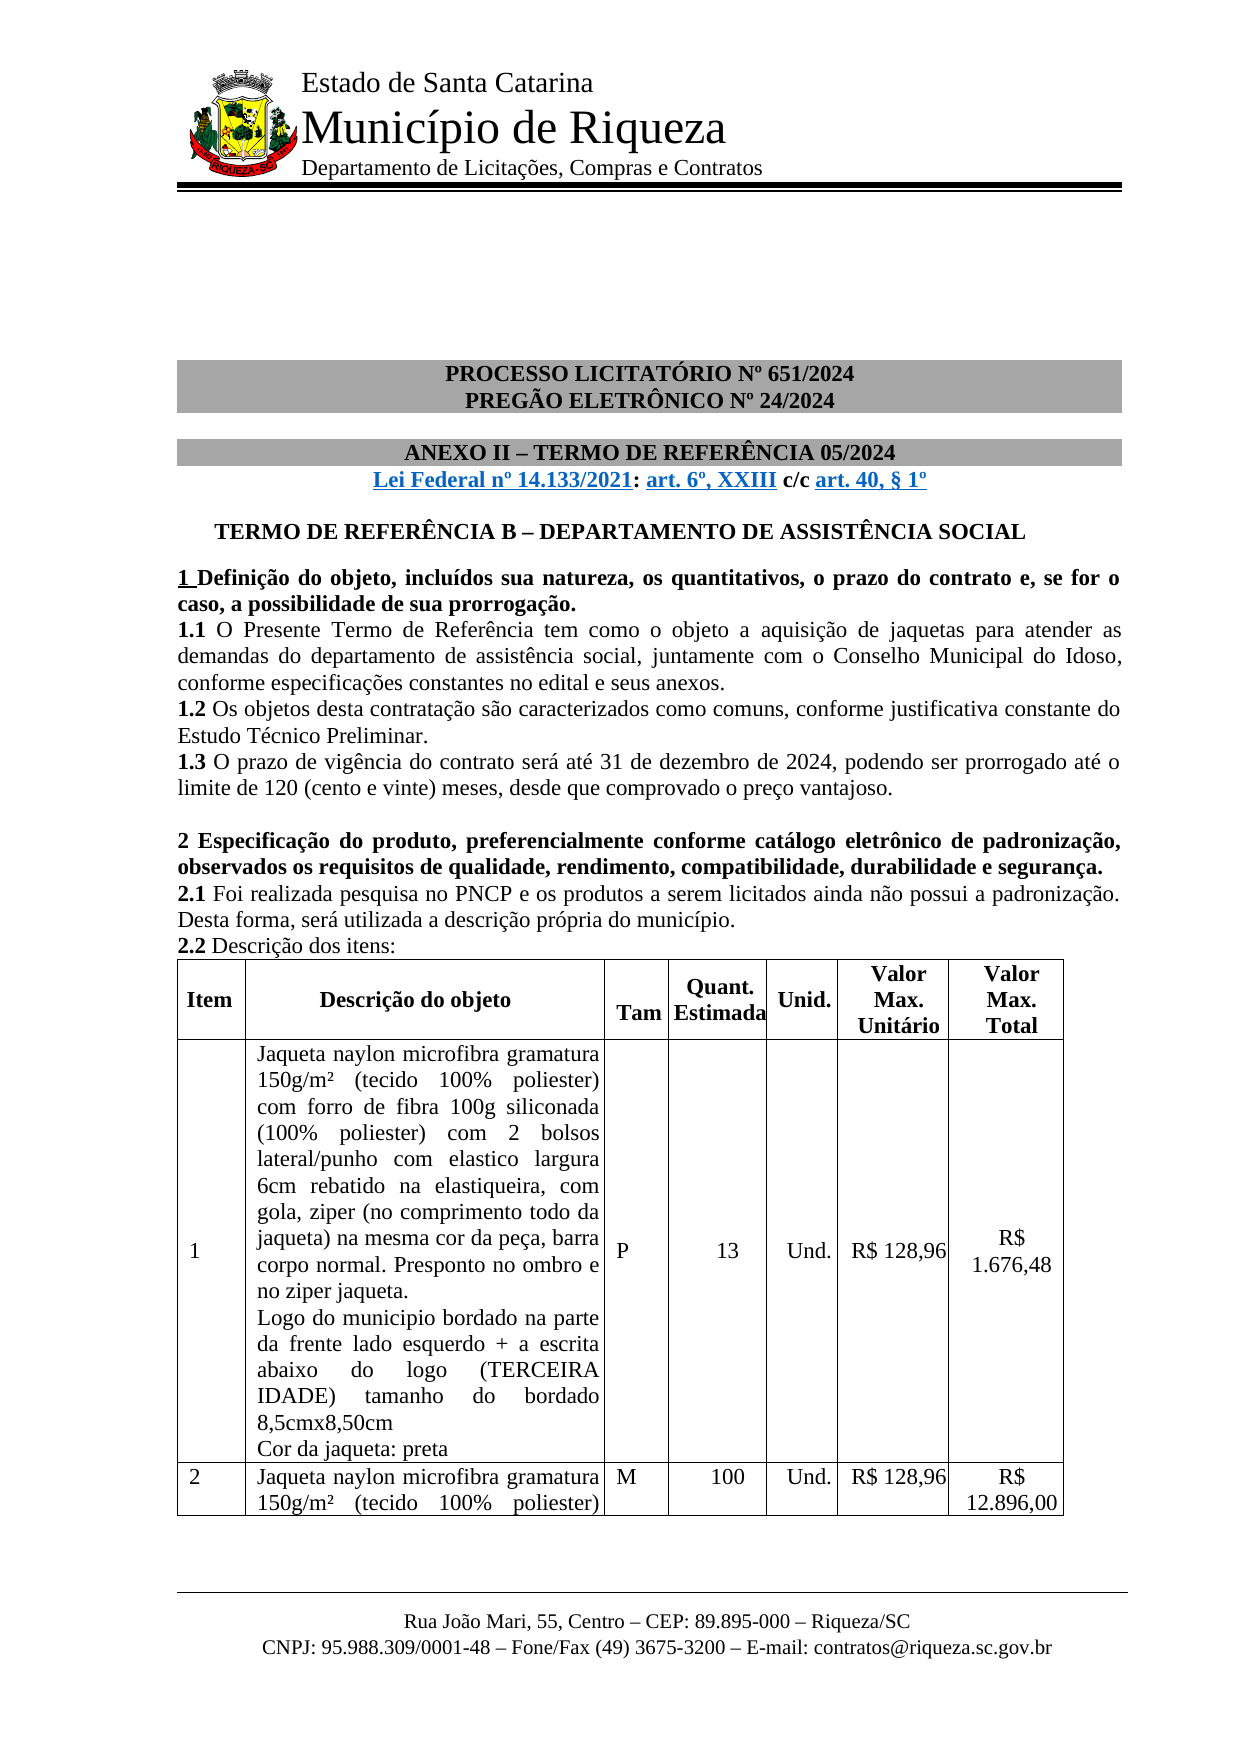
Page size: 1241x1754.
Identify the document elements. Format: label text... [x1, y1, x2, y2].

text 2.1 Foi realizada pesquisa no PNCP e os produtos a serem licitados ainda não possui a padronização. Desta forma, será utilizada a descrição própria do município. [177, 880, 1122, 932]
table_cell R$ 128,96 [838, 1463, 948, 1515]
text PROCESSO LICITATÓRIO Nº 651/2024 [177, 360, 1122, 387]
text 1.1 O Presente Termo de Referência tem como o objeto a aquisição de jaquetas para atender as demandas do departamento de assistência social, juntamente com o Conselho Municipal do Idoso, conforme especificações constantes no edital e seus anexos. [177, 616, 1122, 695]
table_cell 13 [669, 1040, 766, 1462]
table_cell 1 [178, 1040, 245, 1462]
subtitle ANEXO II – TERMO DE REFERÊNCIA 05/2024 [177, 439, 1122, 466]
table_header Descrição do objeto [246, 960, 604, 1039]
text Lei Federal nº 14.133/2021: art. 6º, XXIII c/c art. 40, § 1º [177, 466, 1122, 492]
text 1.2 Os objetos desta contratação são caracterizados como comuns, conforme justificativa constante do Estudo Técnico Preliminar. [177, 695, 1122, 748]
table_cell Und. [767, 1463, 837, 1515]
text PREGÃO ELETRÔNICO Nº 24/2024 [177, 387, 1122, 413]
table_header Quant. Estimada [669, 960, 766, 1039]
table_cell R$ 1.676,48 [949, 1040, 1063, 1462]
text 2.2 Descrição dos itens: [177, 932, 1122, 959]
table_cell R$ 12.896,00 [949, 1463, 1063, 1515]
table_header Tam [605, 960, 668, 1039]
table_cell P [605, 1040, 668, 1462]
text 1.3 O prazo de vigência do contrato será até 31 de dezembro de 2024, podendo ser prorrogado até o limite de 120 (cento e vinte) meses, desde que comprovado o preço vantajoso. [177, 748, 1122, 801]
table_cell Und. [767, 1040, 837, 1462]
table_cell R$ 128,96 [838, 1040, 948, 1462]
table_header Valor Max. Total [949, 960, 1063, 1039]
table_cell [246, 1463, 604, 1515]
text 1 Definição do objeto, incluídos sua natureza, os quantitativos, o prazo do contrato e, se for o caso, a possibilidade de sua prorrogação. [177, 563, 1122, 616]
table_cell 2 [178, 1463, 245, 1515]
table_cell 100 [669, 1463, 766, 1515]
text TERMO DE REFERÊNCIA B – DEPARTAMENTO DE ASSISTÊNCIA SOCIAL [177, 518, 1063, 545]
text 2 Especificação do produto, preferencialmente conforme catálogo eletrônico de padronização, observados os requisitos de qualidade, rendimento, compatibilidade, durabilidade e segurança. [177, 827, 1122, 880]
table_header Item [178, 960, 245, 1039]
table_header Unid. [767, 960, 837, 1039]
table_header Valor Max. Unitário [838, 960, 948, 1039]
table_cell M [605, 1463, 668, 1515]
